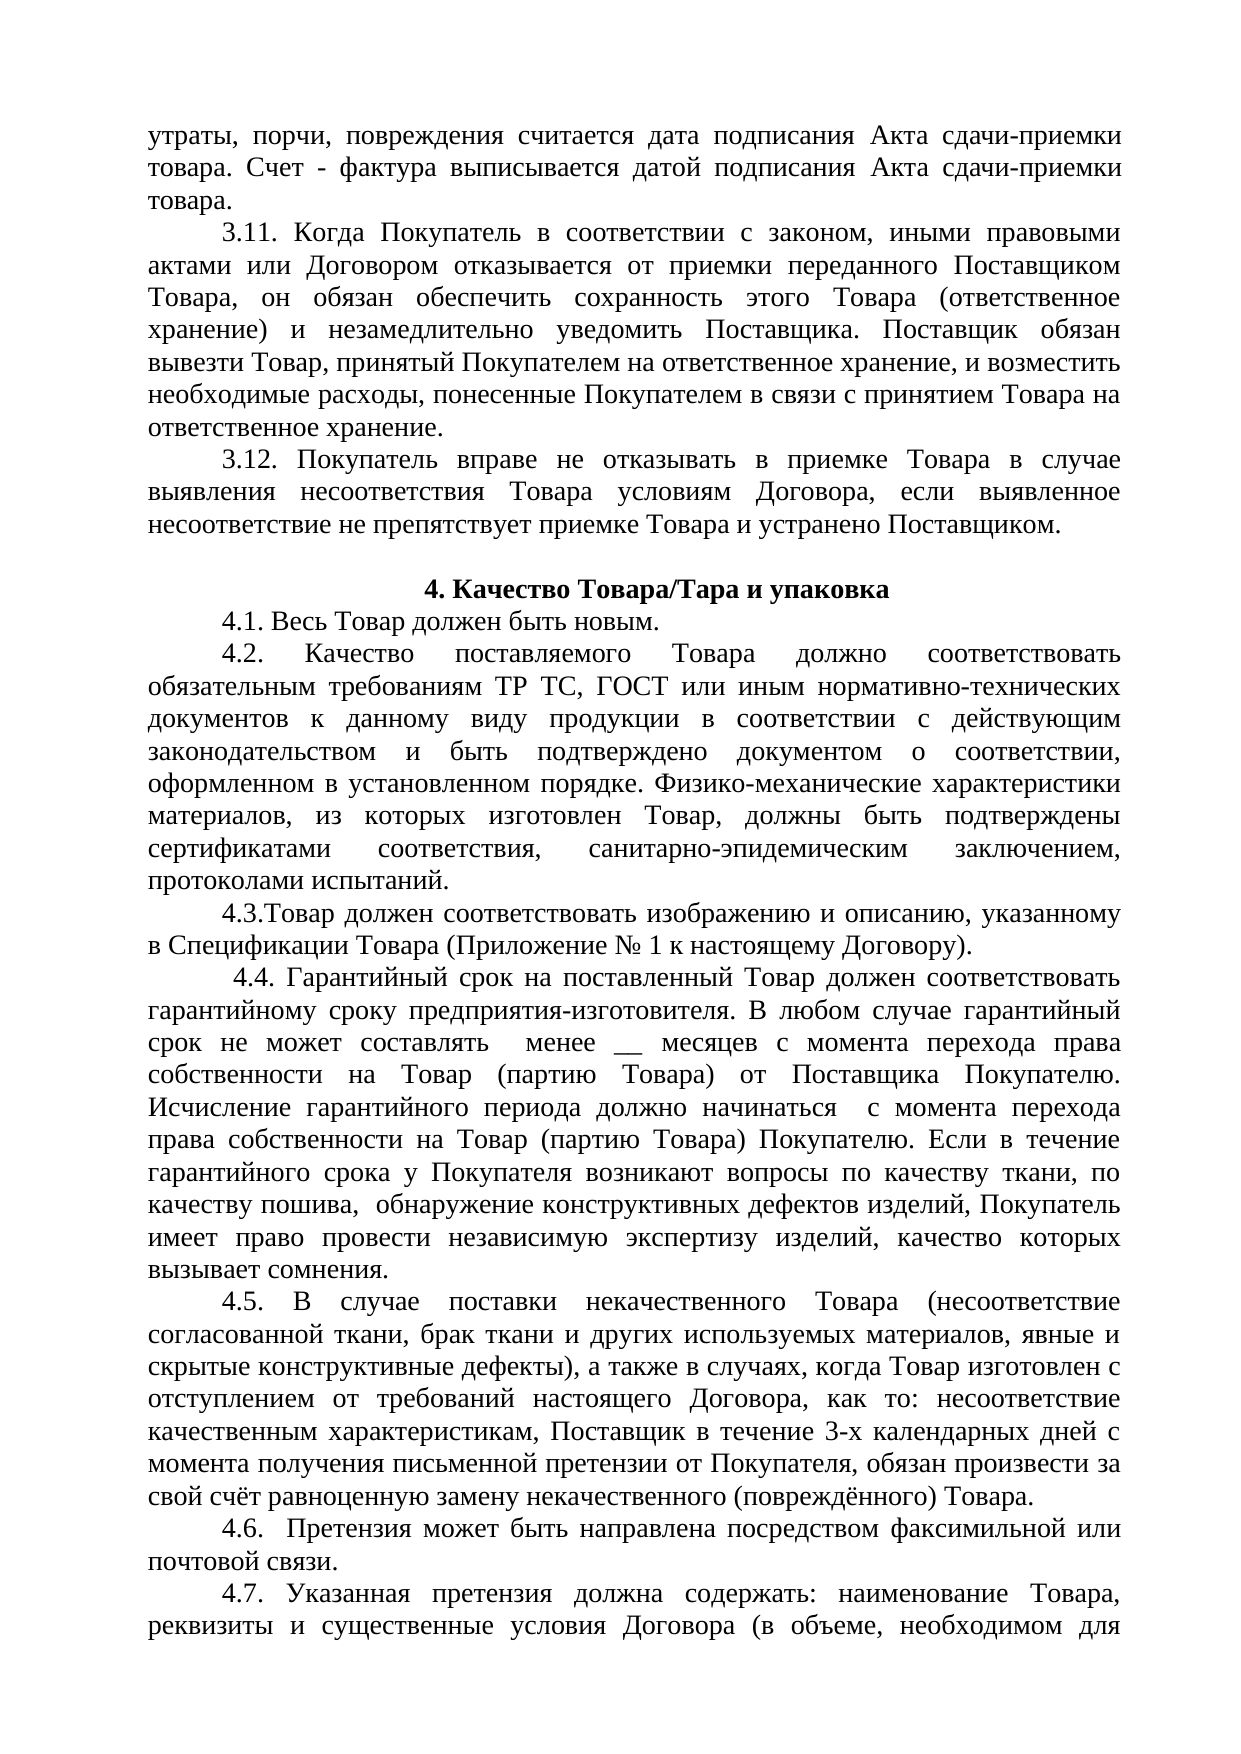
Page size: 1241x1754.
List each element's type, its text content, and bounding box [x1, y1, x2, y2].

text 4.4. Гарантийный срок на поставленный Товар должен соответствовать гарантийному сроку предприятия-изготовителя. В любом случае гарантийный срок не может составлять менее __ месяцев с момента перехода права собственности на Товар (партию Товара) от Поставщика Покупателю. Исчисление гарантийного периода должно начинаться с момента перехода права собственности на Товар (партию Товара) Покупателю. Если в течение гарантийного срока у Покупателя возникают вопросы по качеству ткани, по качеству пошива, обнаружение конструктивных дефектов изделий, Покупатель имеет право провести независимую экспертизу изделий, качество которых вызывает сомнения. [148, 960, 1122, 1284]
text 4.1. Весь Товар должен быть новым. [148, 604, 1122, 636]
text 4. Качество Товара/Тара и упаковка [148, 572, 1122, 604]
text 3.11. Когда Покупатель в соответствии с законом, иными правовыми актами или Договором отказывается от приемки переданного Поставщиком Товара, он обязан обеспечить сохранность этого Товара (ответственное хранение) и незамедлительно уведомить Поставщика. Поставщик обязан вывезти Товар, принятый Покупателем на ответственное хранение, и возместить необходимые расходы, понесенные Покупателем в связи с принятием Товара на ответственное хранение. [148, 215, 1122, 442]
text 4.2. Качество поставляемого Товара должно соответствовать обязательным требованиям ТР ТС, ГОСТ или иным нормативно-технических документов к данному виду продукции в соответствии с действующим законодательством и быть подтверждено документом о соответствии, оформленном в установленном порядке. Физико-механические характеристики материалов, из которых изготовлен Товар, должны быть подтверждены сертификатами соответствия, санитарно-эпидемическим заключением, протоколами испытаний. [148, 636, 1122, 896]
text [148, 118, 1122, 215]
text 3.12. Покупатель вправе не отказывать в приемке Товара в случае выявления несоответствия Товара условиям Договора, если выявленное несоответствие не препятствует приемке Товара и устранено Поставщиком. [148, 442, 1122, 539]
text 4.3.Товар должен соответствовать изображению и описанию, указанному в Спецификации Товара (Приложение № 1 к настоящему Договору). [148, 896, 1122, 960]
text 4.6. Претензия может быть направлена посредством факсимильной или почтовой связи. [148, 1511, 1122, 1576]
text 4.5. В случае поставки некачественного Товара (несоответствие согласованной ткани, брак ткани и других используемых материалов, явные и скрытые конструктивные дефекты), а также в случаях, когда Товар изготовлен с отступлением от требований настоящего Договора, как то: несоответствие качественным характеристикам, Поставщик в течение 3-х календарных дней с момента получения письменной претензии от Покупателя, обязан произвести за свой счёт равноценную замену некачественного (повреждённого) Товара. [148, 1284, 1122, 1511]
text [148, 1576, 1122, 1641]
